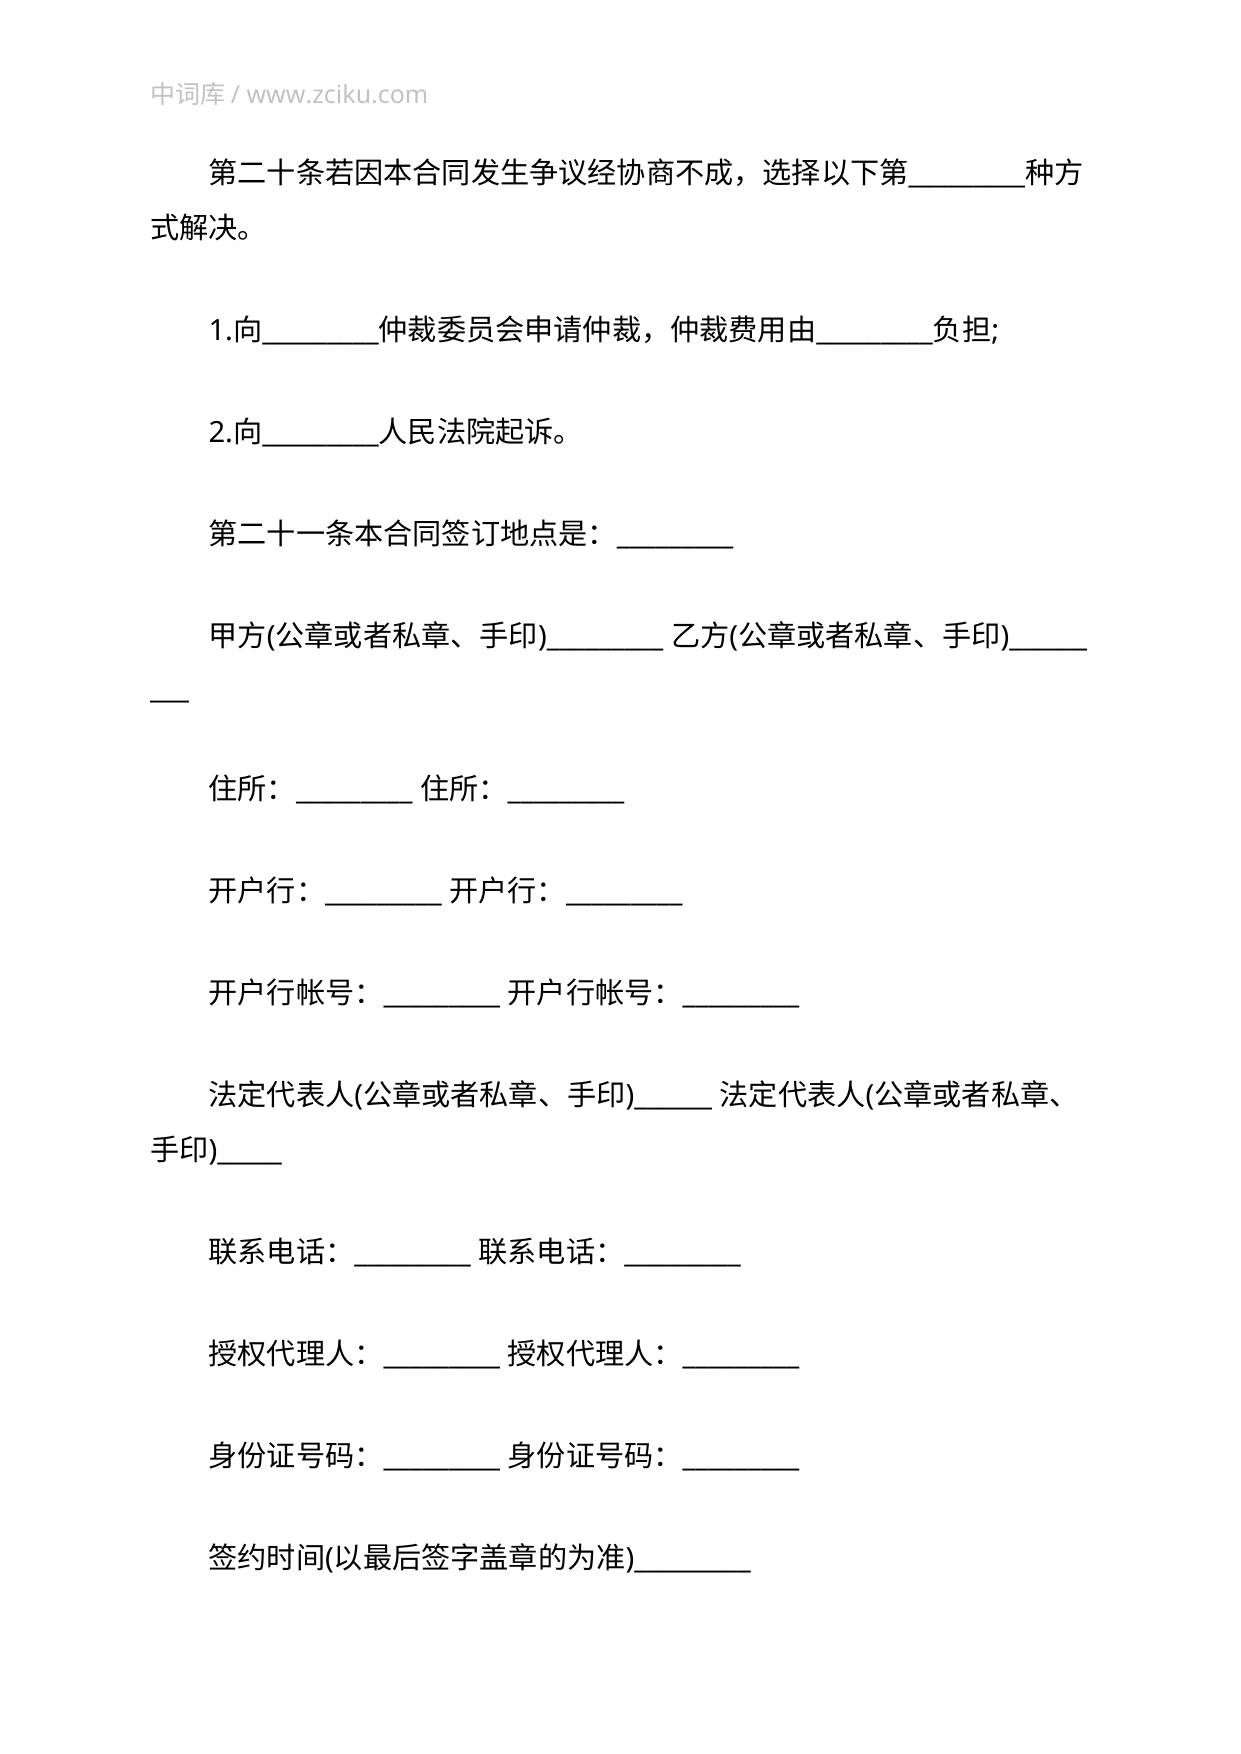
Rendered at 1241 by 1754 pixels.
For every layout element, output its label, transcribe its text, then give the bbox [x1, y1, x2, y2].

text 开户行：_________ 开户行：_________ [150, 867, 1090, 910]
text 签约时间(以最后签字盖章的为准)_________ [150, 1534, 1090, 1577]
text 第二十一条本合同签订地点是：_________ [150, 511, 1090, 553]
text 2.向_________人民法院起诉。 [150, 409, 1090, 451]
text 第二十条若因本合同发生争议经协商不成，选择以下第_________种方式解决。 [150, 150, 1090, 247]
text 授权代理人：_________ 授权代理人：_________ [150, 1330, 1090, 1373]
text 1.向_________仲裁委员会申请仲裁，仲裁费用由_________负担; [150, 307, 1090, 349]
text 联系电话：_________ 联系电话：_________ [150, 1228, 1090, 1271]
text 开户行帐号：_________ 开户行帐号：_________ [150, 969, 1090, 1012]
text 住所：_________ 住所：_________ [150, 765, 1090, 808]
text 甲方(公章或者私章、手印)_________ 乙方(公章或者私章、手印)_________ [150, 613, 1090, 707]
text 身份证号码：_________ 身份证号码：_________ [150, 1432, 1090, 1475]
text 法定代表人(公章或者私章、手印)______ 法定代表人(公章或者私章、手印)_____ [150, 1071, 1090, 1169]
